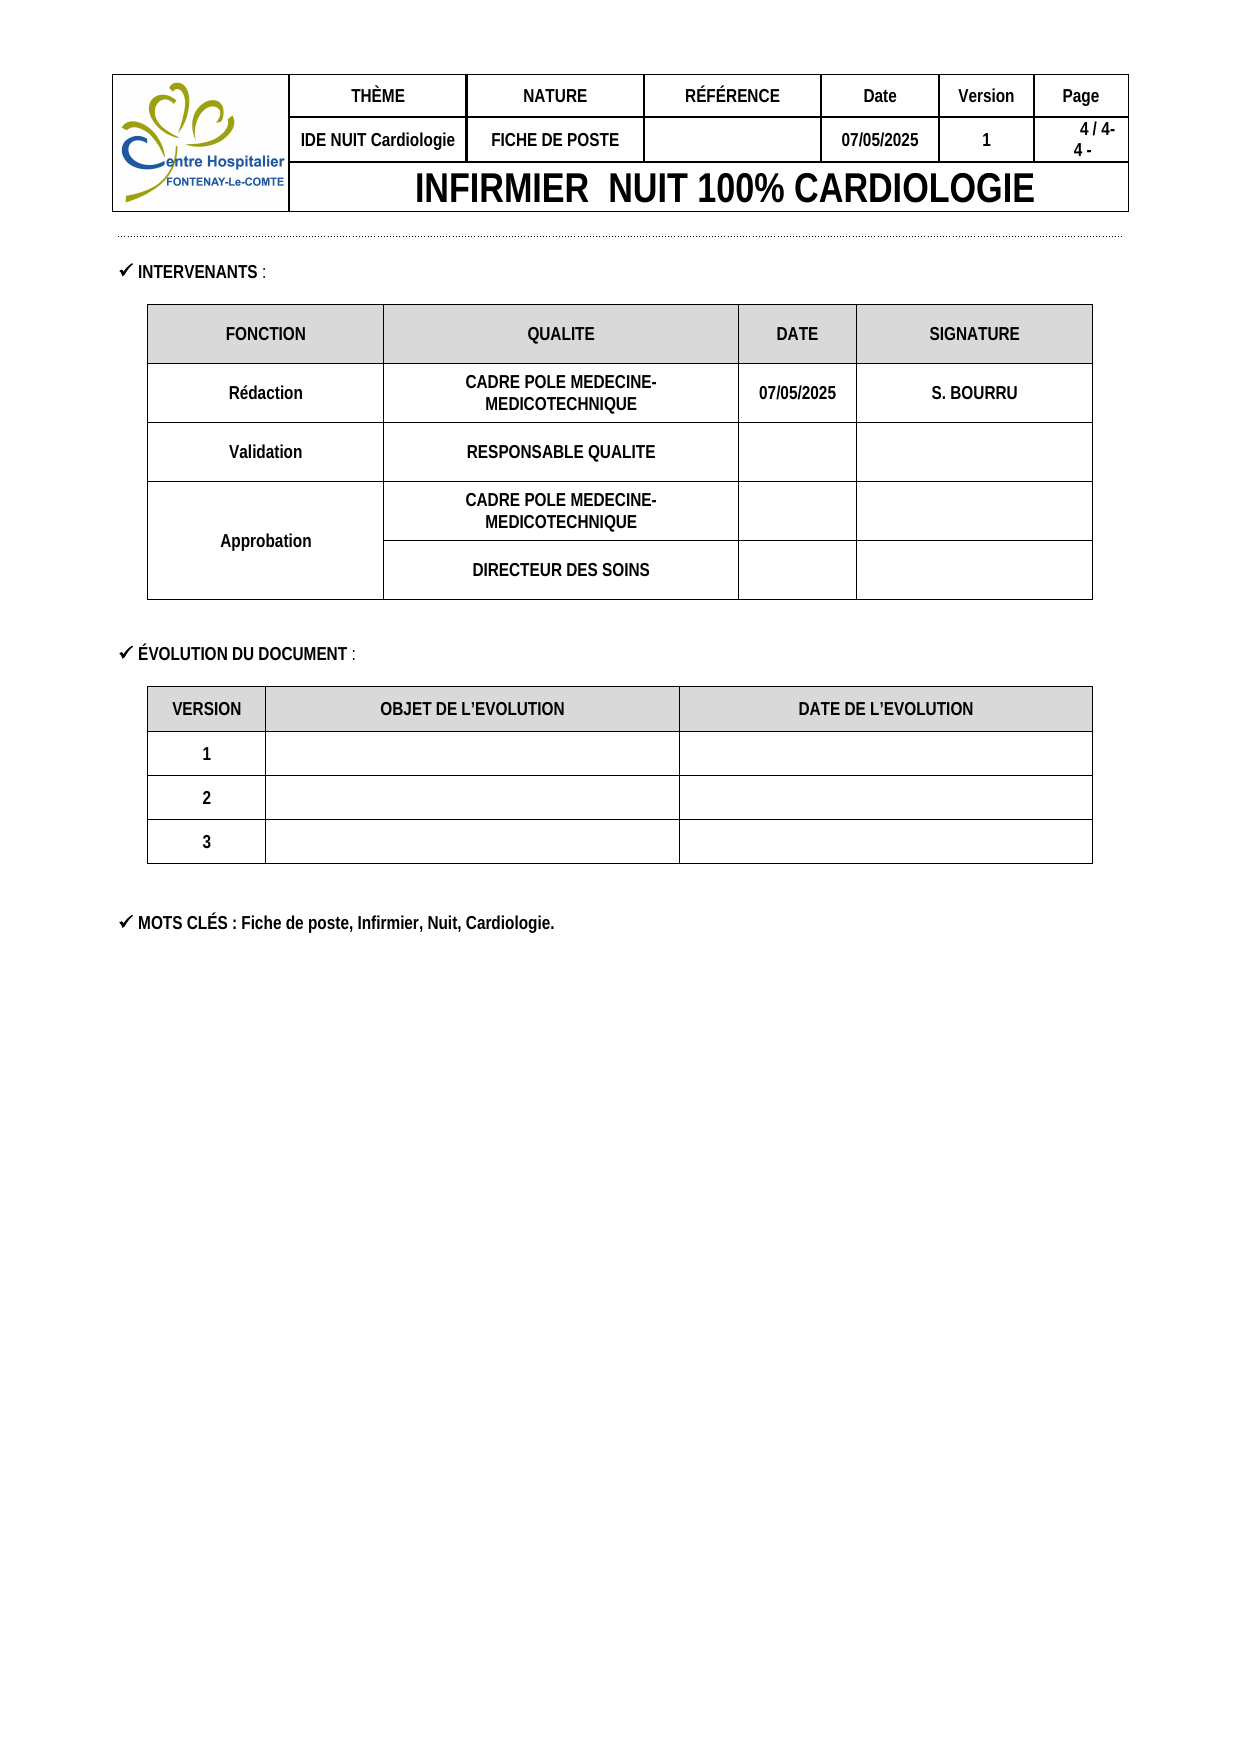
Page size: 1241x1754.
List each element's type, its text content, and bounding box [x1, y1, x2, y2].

table_cell [680, 776, 1092, 819]
table_cell [266, 776, 679, 819]
table_header DATE [739, 305, 856, 363]
text INTERVENANTS : [118, 261, 1122, 282]
table_cell [857, 482, 1092, 540]
table_cell [739, 541, 856, 599]
table_cell [857, 423, 1092, 481]
table_cell Validation [148, 423, 383, 481]
table_header DATE DE L’EVOLUTION [680, 687, 1092, 731]
table_header SIGNATURE [857, 305, 1092, 363]
text ÉVOLUTION DU DOCUMENT : [118, 643, 1122, 665]
table_header VERSION [148, 687, 265, 731]
table_cell CADRE POLE MEDECINE-MEDICOTECHNIQUE [384, 364, 738, 422]
table_cell [266, 732, 679, 775]
table_header OBJET DE L’EVOLUTION [266, 687, 679, 731]
table_cell Approbation [148, 482, 383, 599]
picture [119, 81, 287, 205]
table_header FONCTION [148, 305, 383, 363]
table_cell [680, 732, 1092, 775]
table_cell 1 [148, 732, 265, 775]
table_cell DIRECTEUR DES SOINS [384, 541, 738, 599]
table_cell 2 [148, 776, 265, 819]
table_cell [739, 482, 856, 540]
table_cell [266, 820, 679, 863]
table_cell [739, 423, 856, 481]
table_cell S. BOURRU [857, 364, 1092, 422]
table_cell Rédaction [148, 364, 383, 422]
table_cell [680, 820, 1092, 863]
table_cell 3 [148, 820, 265, 863]
text MOTS CLÉS : Fiche de poste, Infirmier, Nuit, Cardiologie. [118, 912, 1122, 934]
table_header QUALITE [384, 305, 738, 363]
table_cell RESPONSABLE QUALITE [384, 423, 738, 481]
table_cell 07/05/2025 [739, 364, 856, 422]
table_cell [857, 541, 1092, 599]
table_cell CADRE POLE MEDECINE-MEDICOTECHNIQUE [384, 482, 738, 540]
